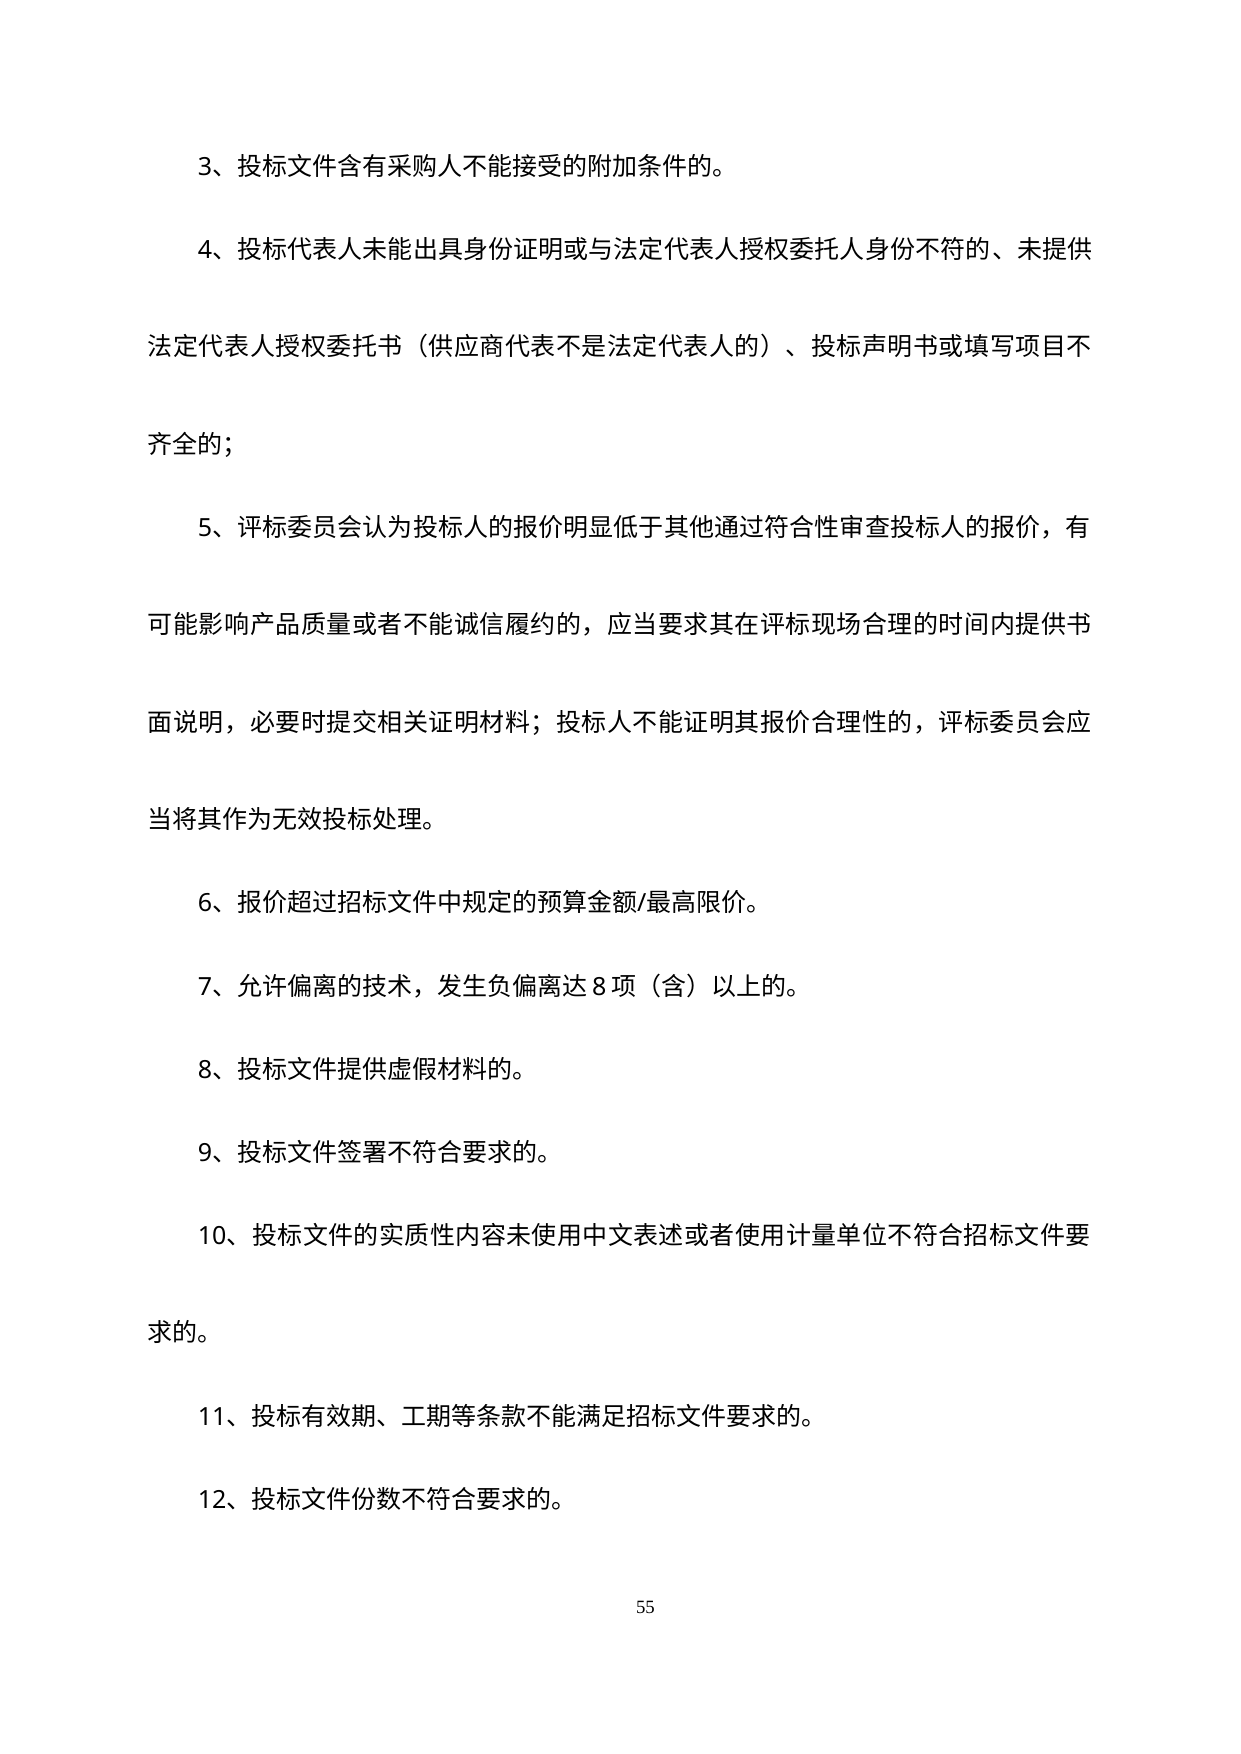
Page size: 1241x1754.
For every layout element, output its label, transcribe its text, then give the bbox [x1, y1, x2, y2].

text 4、投标代表人未能出具身份证明或与法定代表人授权委托人身份不符的、未提供法定代表人授权委托书（供应商代表不是法定代表人的）、投标声明书或填写项目不齐全的； [148, 215, 1093, 475]
text 3、投标文件含有采购人不能接受的附加条件的。 [148, 132, 1093, 197]
text 8、投标文件提供虚假材料的。 [148, 1035, 1093, 1100]
text 12、投标文件份数不符合要求的。 [148, 1465, 1093, 1530]
text 5、评标委员会认为投标人的报价明显低于其他通过符合性审查投标人的报价，有可能影响产品质量或者不能诚信履约的，应当要求其在评标现场合理的时间内提供书面说明，必要时提交相关证明材料；投标人不能证明其报价合理性的，评标委员会应当将其作为无效投标处理。 [148, 493, 1093, 850]
text 6、报价超过招标文件中规定的预算金额/最高限价。 [148, 868, 1093, 933]
text 7、允许偏离的技术，发生负偏离达8项（含）以上的。 [148, 952, 1093, 1017]
text 11、投标有效期、工期等条款不能满足招标文件要求的。 [148, 1382, 1093, 1447]
text 9、投标文件签署不符合要求的。 [148, 1118, 1093, 1183]
text 10、投标文件的实质性内容未使用中文表述或者使用计量单位不符合招标文件要求的。 [148, 1201, 1093, 1363]
